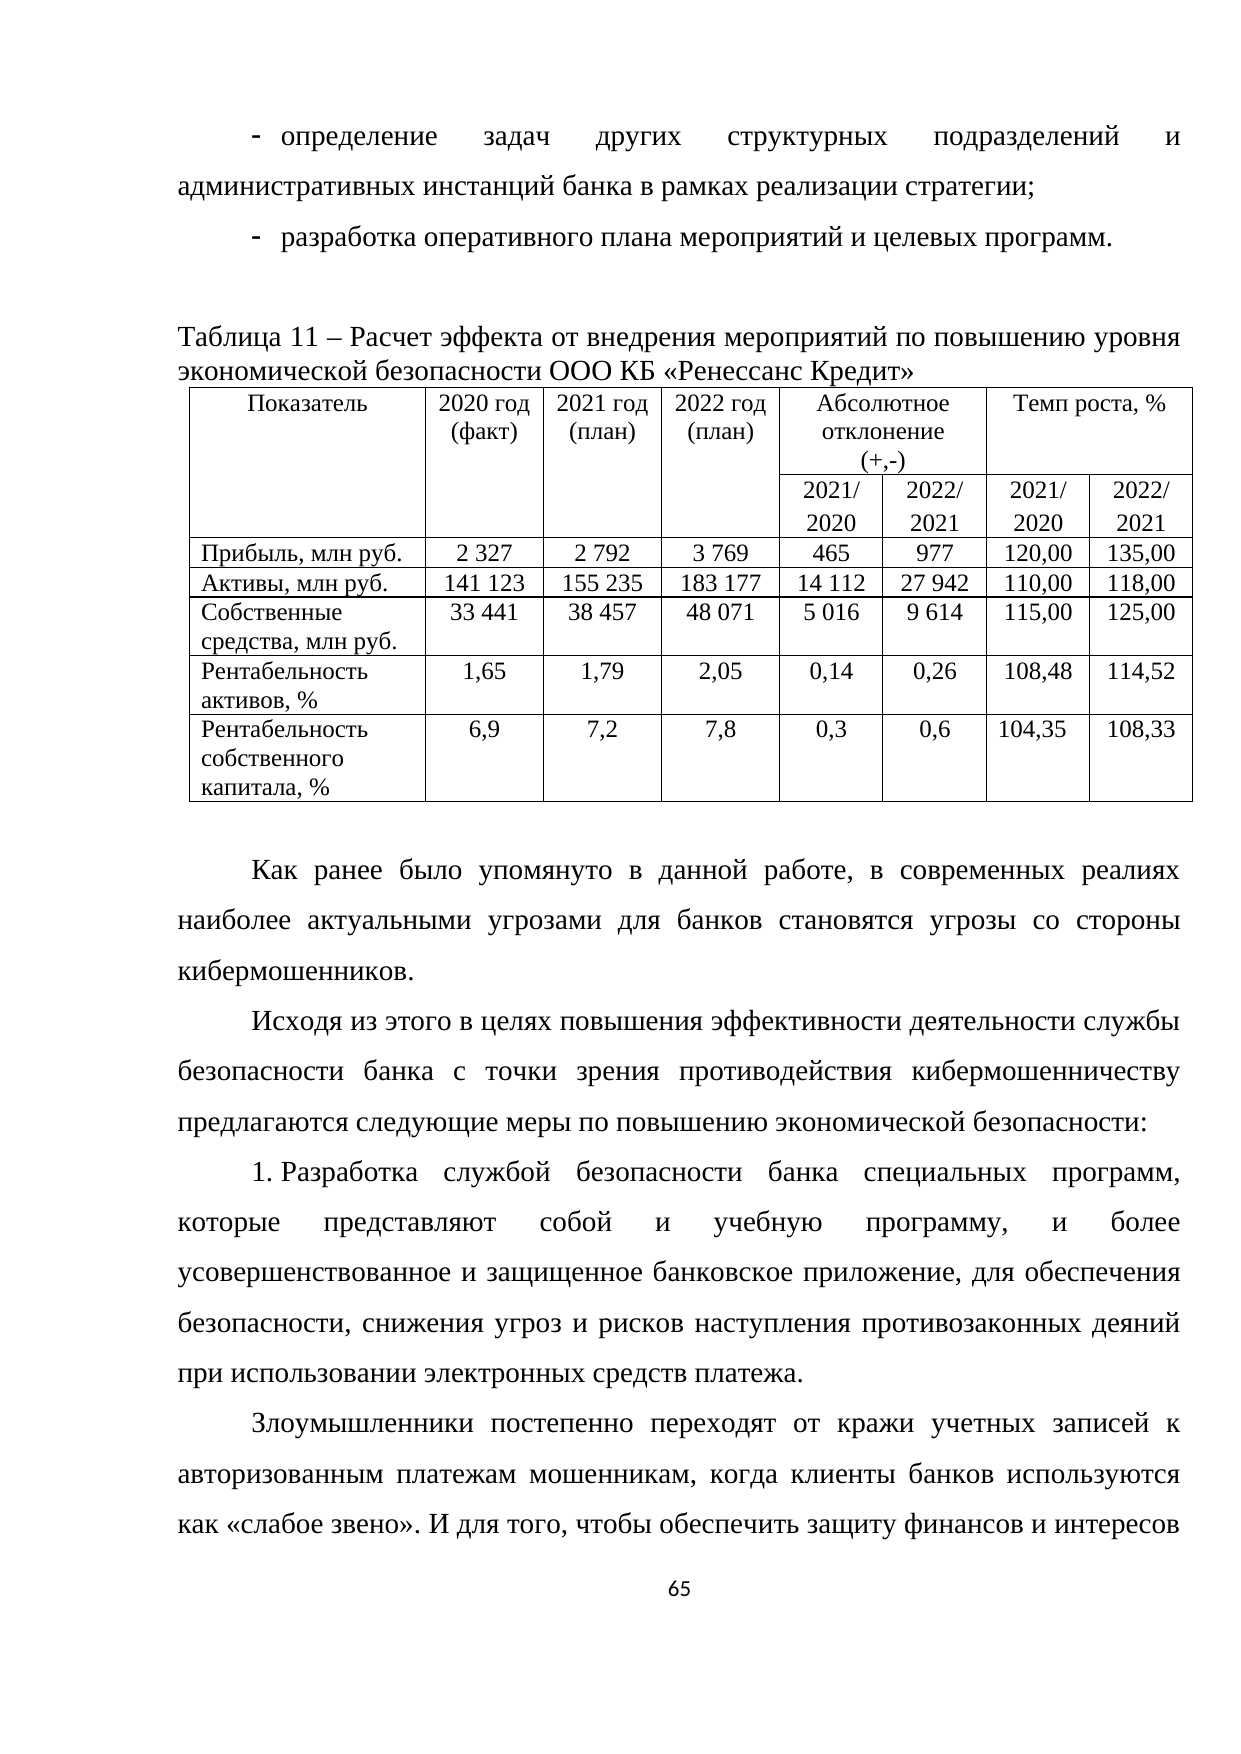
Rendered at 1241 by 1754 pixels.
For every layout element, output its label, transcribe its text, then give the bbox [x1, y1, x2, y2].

table_cell Рентабельность активов, % [190, 656, 425, 713]
table_cell 2022/ 2021 [883, 475, 986, 537]
table_cell 0,14 [780, 656, 882, 713]
table_cell 118,00 [1090, 568, 1192, 596]
table_cell Прибыль, млн руб. [190, 538, 425, 567]
table_cell 14 112 [780, 568, 882, 596]
table_cell 1,65 [426, 656, 543, 713]
table_cell 2022/ 2021 [1090, 475, 1192, 537]
table_cell 114,52 [1090, 656, 1192, 713]
table_cell 7,2 [544, 715, 661, 801]
table_cell 0,26 [883, 656, 986, 713]
table_cell 2 792 [544, 538, 661, 567]
table_cell 5 016 [780, 598, 882, 655]
text Исходя из этого в целях повышения эффективности деятельности службы безопасности банка с точки зрения противодействия кибермошенничеству предлагаются следующие меры по повышению экономической безопасности: [177, 1003, 1181, 1137]
table_cell Собственные средства, млн руб. [190, 598, 425, 655]
table_cell 135,00 [1090, 538, 1192, 567]
table_cell 104,35 [987, 715, 1089, 801]
table_cell 33 441 [426, 598, 543, 655]
table_cell 115,00 [987, 598, 1089, 655]
table_cell 2 327 [426, 538, 543, 567]
table_cell 108,33 [1090, 715, 1192, 801]
table_cell 48 071 [662, 598, 779, 655]
text Как ранее было упомянуто в данной работе, в современных реалиях наиболее актуальными угрозами для банков становятся угрозы со стороны кибермошенников. [177, 852, 1181, 986]
table_cell Рентабельность собственного капитала, % [190, 715, 425, 801]
table_cell 2021/ 2020 [987, 475, 1089, 537]
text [177, 1406, 1181, 1540]
table_cell 108,48 [987, 656, 1089, 713]
table_cell 3 769 [662, 538, 779, 567]
list Разработка службой безопасности банка специальных программ, которые представляют собой и учебную программу, и более усовершенствованное и защищенное банковское приложение, для обеспечения безопасности, снижения угроз и рисков наступления противозаконных деяний при использовании электронных средств платежа. [177, 1154, 1181, 1389]
table_cell 141 123 [426, 568, 543, 596]
table_cell 183 177 [662, 568, 779, 596]
table_cell Активы, млн руб. [190, 568, 425, 596]
table_cell 2021/ 2020 [780, 475, 882, 537]
table_cell 155 235 [544, 568, 661, 596]
table_header 2021 год (план) [544, 388, 661, 537]
list определение задач других структурных подразделений и административных инстанций банка в рамках реализации стратегии; [177, 118, 1181, 202]
table_cell 0,6 [883, 715, 986, 801]
table_cell 0,3 [780, 715, 882, 801]
table_cell 38 457 [544, 598, 661, 655]
table_cell 6,9 [426, 715, 543, 801]
table_cell 125,00 [1090, 598, 1192, 655]
list разработка оперативного плана мероприятий и целевых программ. [177, 219, 1181, 252]
table_header 2020 год (факт) [426, 388, 543, 537]
table_cell 9 614 [883, 598, 986, 655]
text Таблица 11 – Расчет эффекта от внедрения мероприятий по повышению уровня экономической безопасности ООО КБ «Ренессанс Кредит» [177, 319, 1181, 387]
table_cell 2,05 [662, 656, 779, 713]
table_cell 110,00 [987, 568, 1089, 596]
table_cell 465 [780, 538, 882, 567]
table_header 2022 год (план) [662, 388, 779, 537]
table_cell 120,00 [987, 538, 1089, 567]
table_cell 27 942 [883, 568, 986, 596]
table_cell 977 [883, 538, 986, 567]
table_cell 7,8 [662, 715, 779, 801]
table_header Темп роста, % [987, 388, 1192, 474]
table_header Показатель [190, 388, 425, 537]
table_header Абсолютное отклонение (+,-) [780, 388, 986, 474]
table_cell 1,79 [544, 656, 661, 713]
